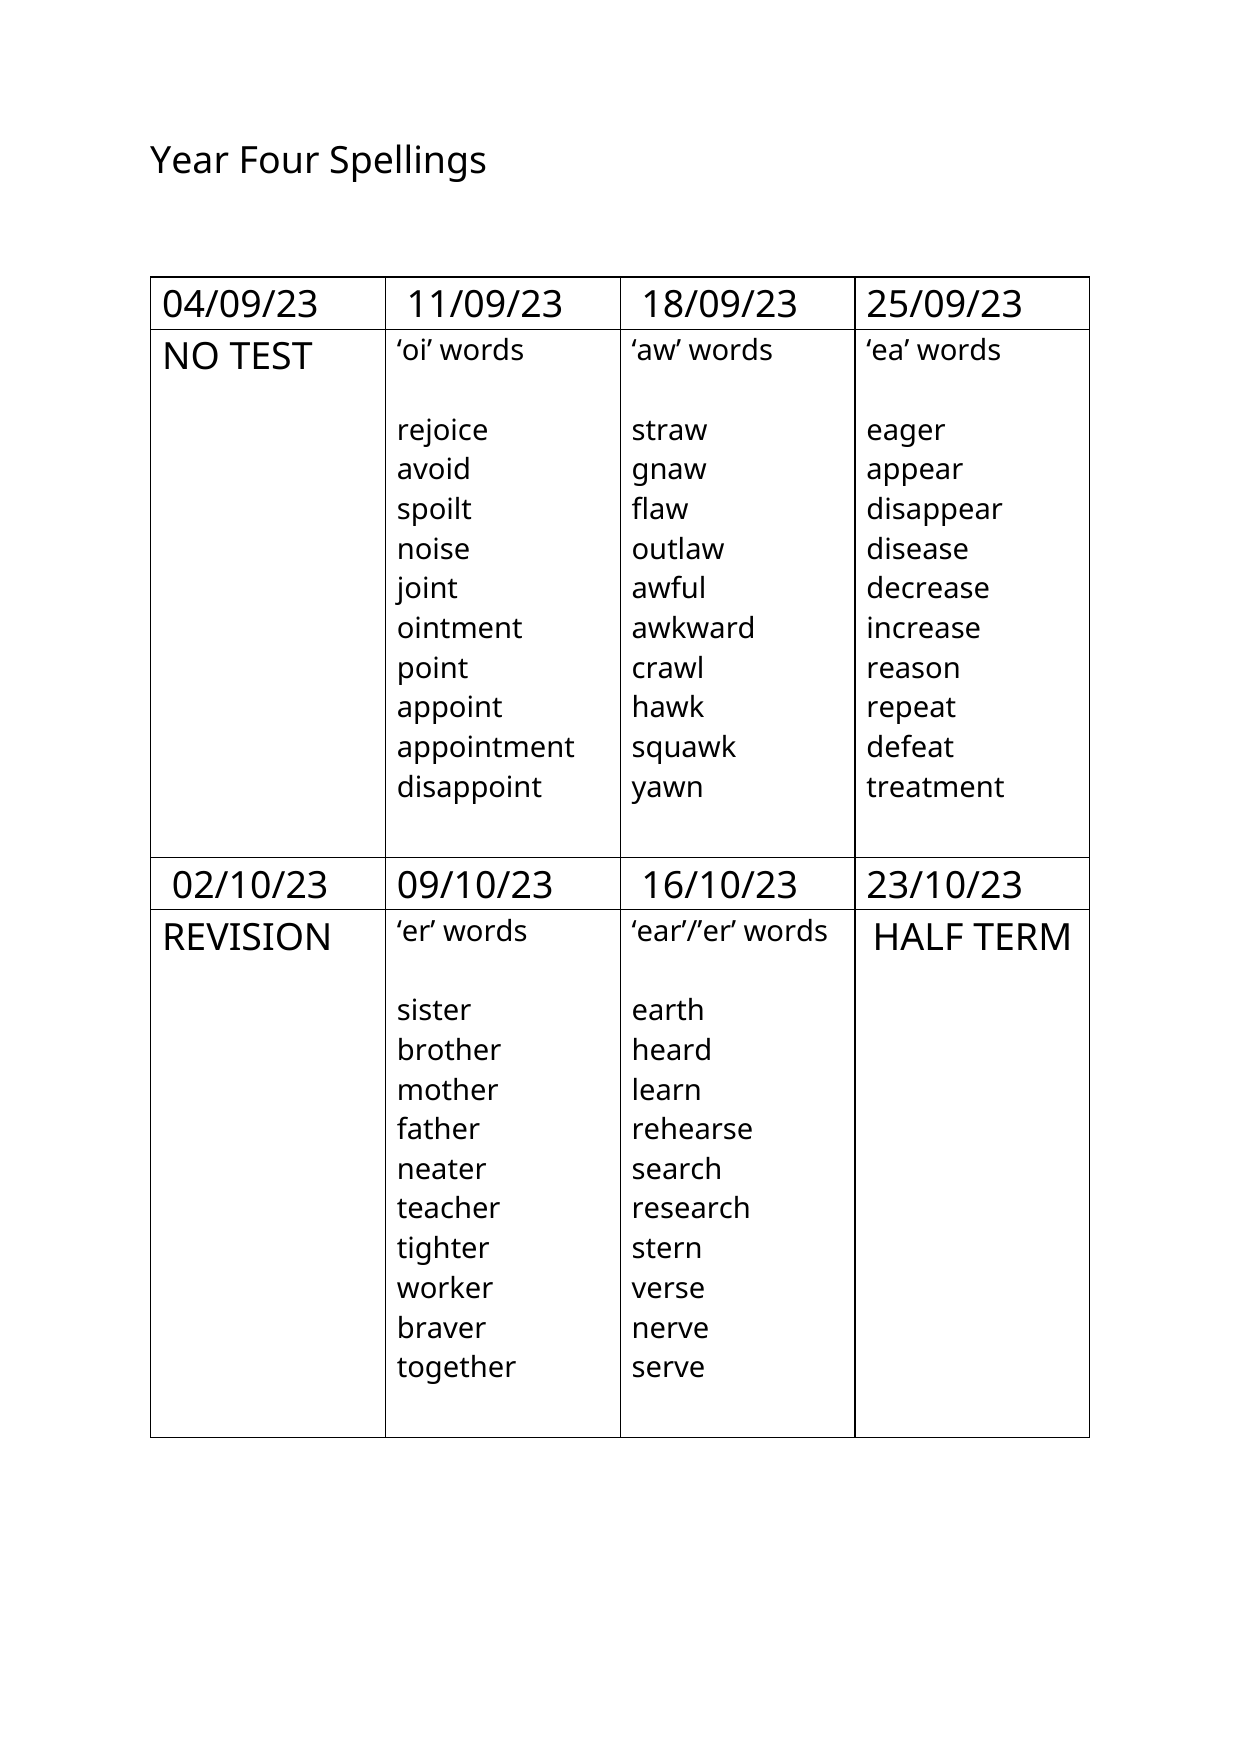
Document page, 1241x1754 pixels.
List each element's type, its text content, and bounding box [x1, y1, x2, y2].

table_cell REVISION [151, 910, 385, 1437]
table_cell ‘oi’ words rejoice avoid spoilt noise joint ointment point appoint appointment disappoint [386, 330, 620, 857]
table_header 25/09/23 [856, 278, 1089, 328]
table_cell 16/10/23 [621, 858, 854, 909]
table_cell 02/10/23 [151, 858, 385, 909]
text Year Four Spellings [150, 133, 1090, 184]
table_cell ‘er’ words sister brother mother father neater teacher tighter worker braver together [386, 910, 620, 1437]
table_cell 23/10/23 [856, 858, 1089, 909]
table_header 11/09/23 [386, 278, 620, 328]
table_header 04/09/23 [151, 278, 385, 328]
table_cell ‘ea’ words eager appear disappear disease decrease increase reason repeat defeat treatment [856, 330, 1089, 857]
table_cell HALF TERM [856, 910, 1089, 1437]
table_header 18/09/23 [621, 278, 854, 328]
table_cell ‘ear’/’er’ words earth heard learn rehearse search research stern verse nerve serve [621, 910, 854, 1437]
table_cell NO TEST [151, 330, 385, 857]
table_cell 09/10/23 [386, 858, 620, 909]
table_cell ‘aw’ words straw gnaw flaw outlaw awful awkward crawl hawk squawk yawn [621, 330, 854, 857]
